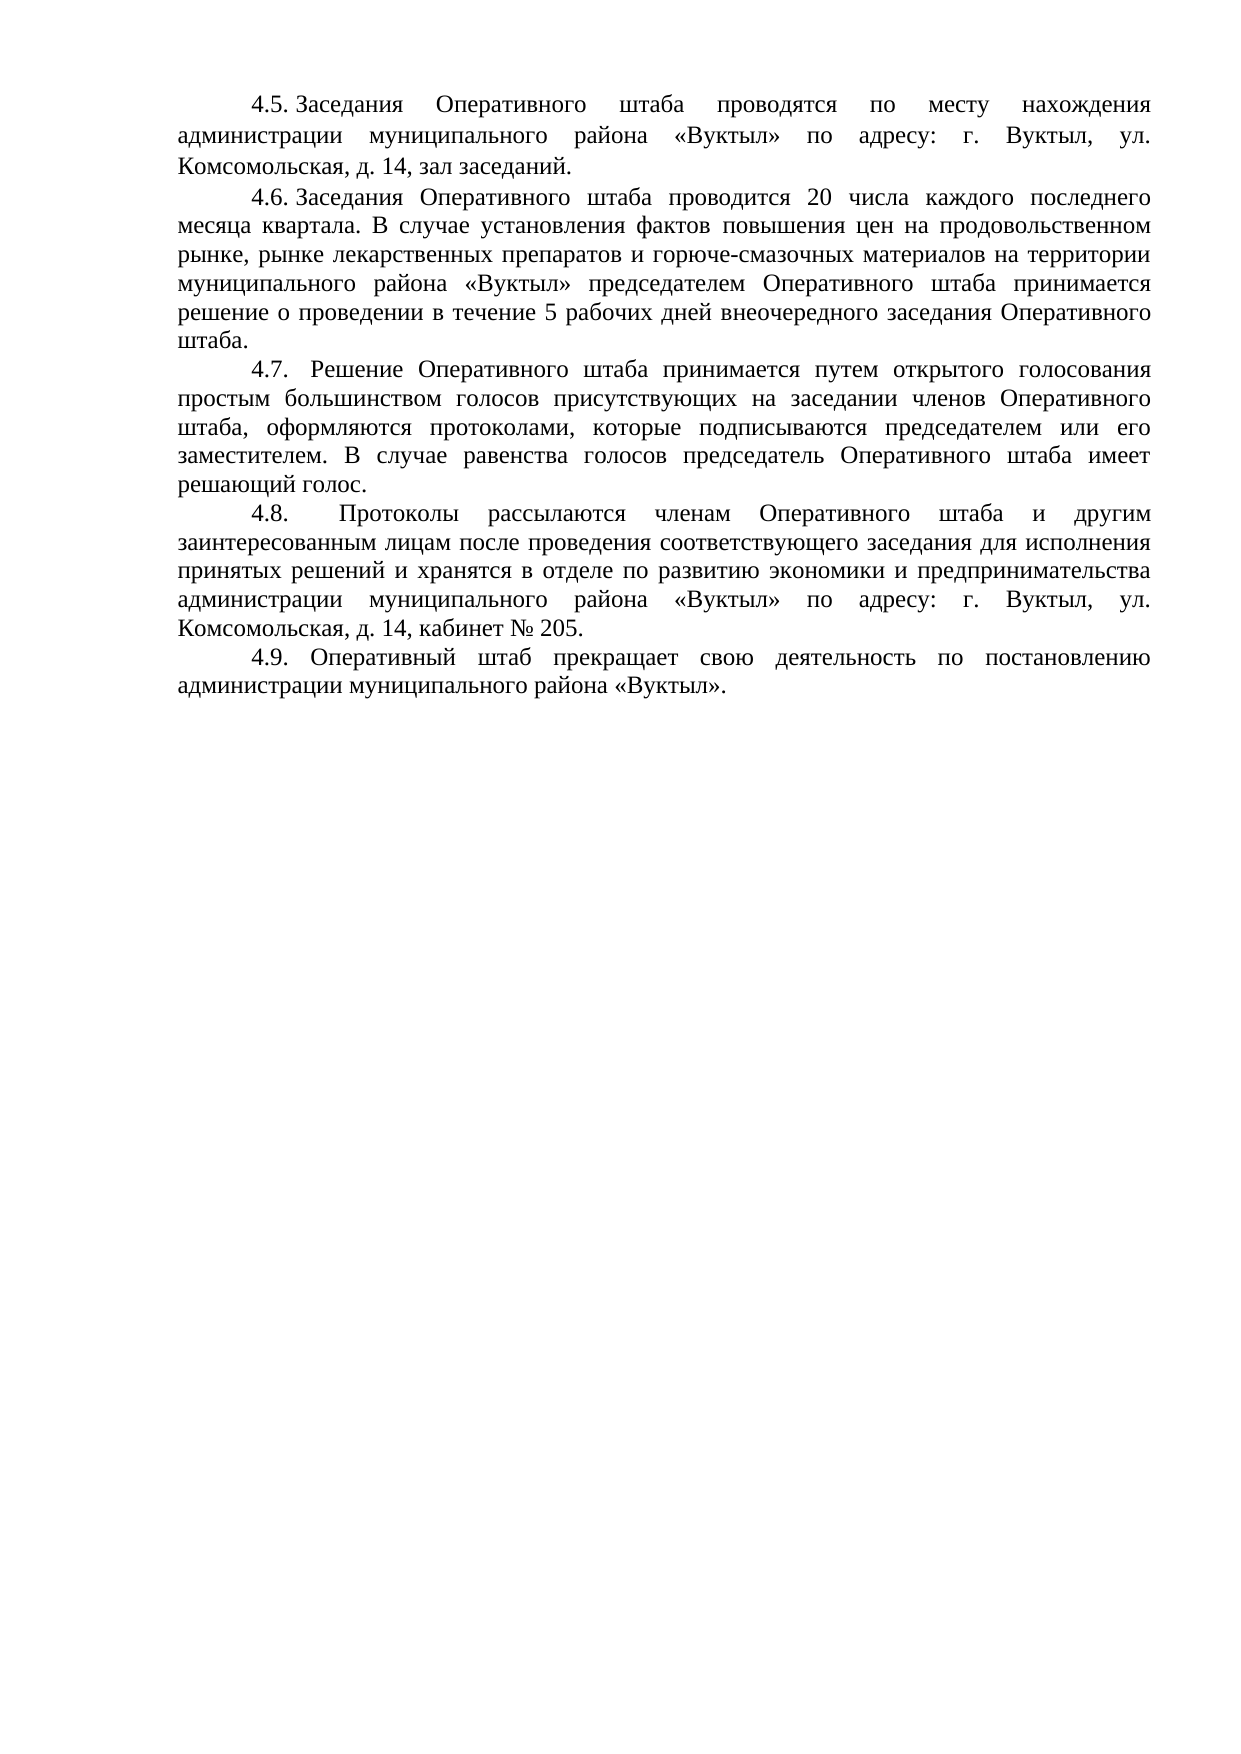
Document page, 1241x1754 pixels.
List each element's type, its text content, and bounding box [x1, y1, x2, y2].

list Заседания Оперативного штаба проводятся по месту нахождения администрации муниципального района «Вуктыл» по адресу: г. Вуктыл, ул. Комсомольская, д. 14, зал заседаний. [177, 89, 1152, 179]
list Решение Оперативного штаба принимается путем открытого голосования простым большинством голосов присутствующих на заседании членов Оперативного штаба, оформляются протоколами, которые подписываются председателем или его заместителем. В случае равенства голосов председатель Оперативного штаба имеет решающий голос. [177, 354, 1152, 498]
list Протоколы рассылаются членам Оперативного штаба и другим заинтересованным лицам после проведения соответствующего заседания для исполнения принятых решений и хранятся в отделе по развитию экономики и предпринимательства администрации муниципального района «Вуктыл» по адресу: г. Вуктыл, ул. Комсомольская, д. 14, кабинет № 205. [177, 498, 1152, 642]
list Оперативный штаб прекращает свою деятельность по постановлению администрации муниципального района «Вуктыл». [177, 642, 1152, 699]
list Заседания Оперативного штаба проводится 20 числа каждого последнего месяца квартала. В случае установления фактов повышения цен на продовольственном рынке, рынке лекарственных препаратов и горюче-смазочных материалов на территории муниципального района «Вуктыл» председателем Оперативного штаба принимается решение о проведении в течение 5 рабочих дней внеочередного заседания Оперативного штаба. [177, 182, 1152, 354]
